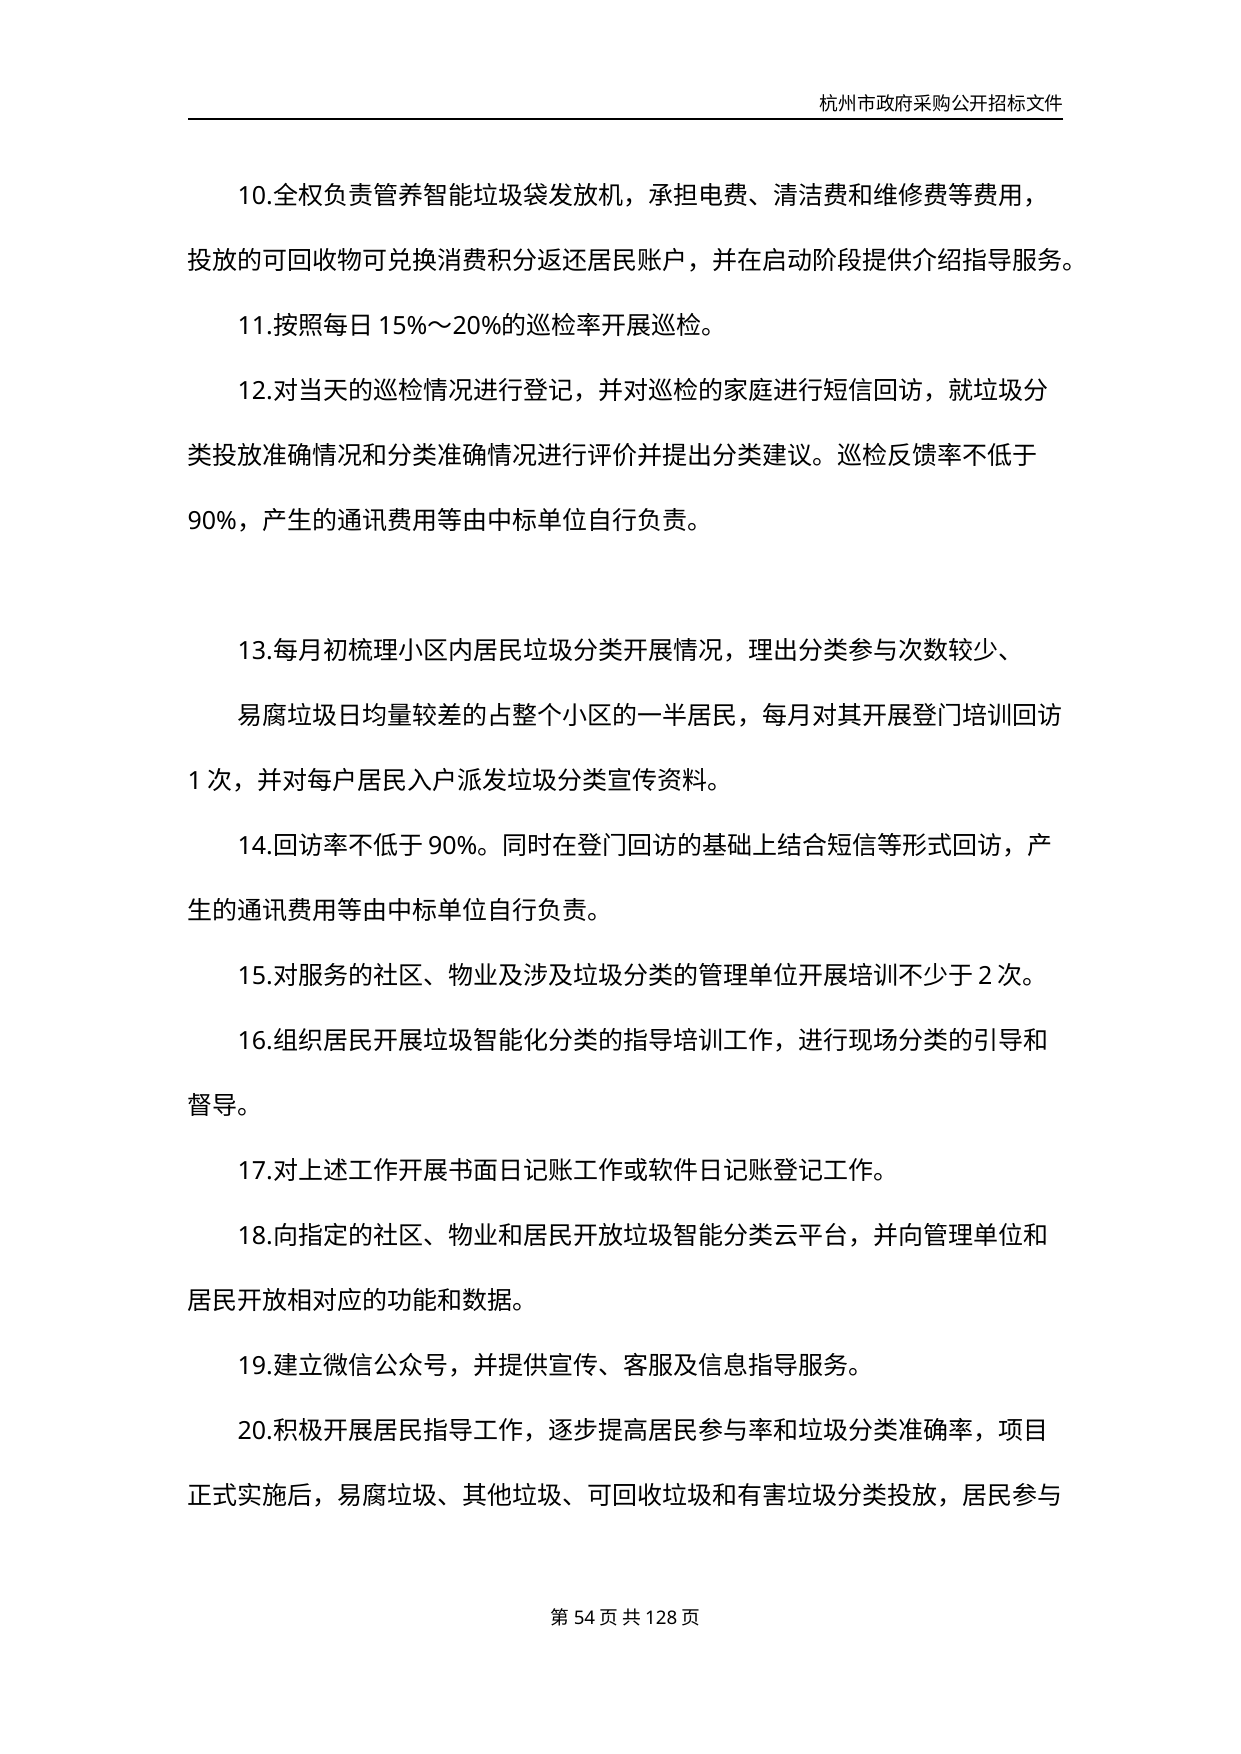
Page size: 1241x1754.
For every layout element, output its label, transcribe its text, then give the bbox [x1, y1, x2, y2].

text 12.对当天的巡检情况进行登记，并对巡检的家庭进行短信回访，就垃圾分类投放准确情况和分类准确情况进行评价并提出分类建议。巡检反馈率不低于90%，产生的通讯费用等由中标单位自行负责。 [187, 356, 1063, 551]
text 15.对服务的社区、物业及涉及垃圾分类的管理单位开展培训不少于2次。 [187, 941, 1063, 1006]
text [187, 1396, 1063, 1526]
text 16.组织居民开展垃圾智能化分类的指导培训工作，进行现场分类的引导和督导。 [187, 1006, 1063, 1136]
text 13.每月初梳理小区内居民垃圾分类开展情况，理出分类参与次数较少、 [187, 616, 1063, 681]
text 17.对上述工作开展书面日记账工作或软件日记账登记工作。 [187, 1136, 1063, 1201]
text 易腐垃圾日均量较差的占整个小区的一半居民，每月对其开展登门培训回访1次，并对每户居民入户派发垃圾分类宣传资料。 [187, 681, 1063, 811]
text 18.向指定的社区、物业和居民开放垃圾智能分类云平台，并向管理单位和居民开放相对应的功能和数据。 [187, 1201, 1063, 1331]
text 10.全权负责管养智能垃圾袋发放机，承担电费、清洁费和维修费等费用，投放的可回收物可兑换消费积分返还居民账户，并在启动阶段提供介绍指导服务。 [187, 161, 1063, 291]
text 11.按照每日15%～20%的巡检率开展巡检。 [187, 291, 1063, 356]
text 19.建立微信公众号，并提供宣传、客服及信息指导服务。 [187, 1331, 1063, 1396]
text 14.回访率不低于90%。同时在登门回访的基础上结合短信等形式回访，产生的通讯费用等由中标单位自行负责。 [187, 811, 1063, 941]
